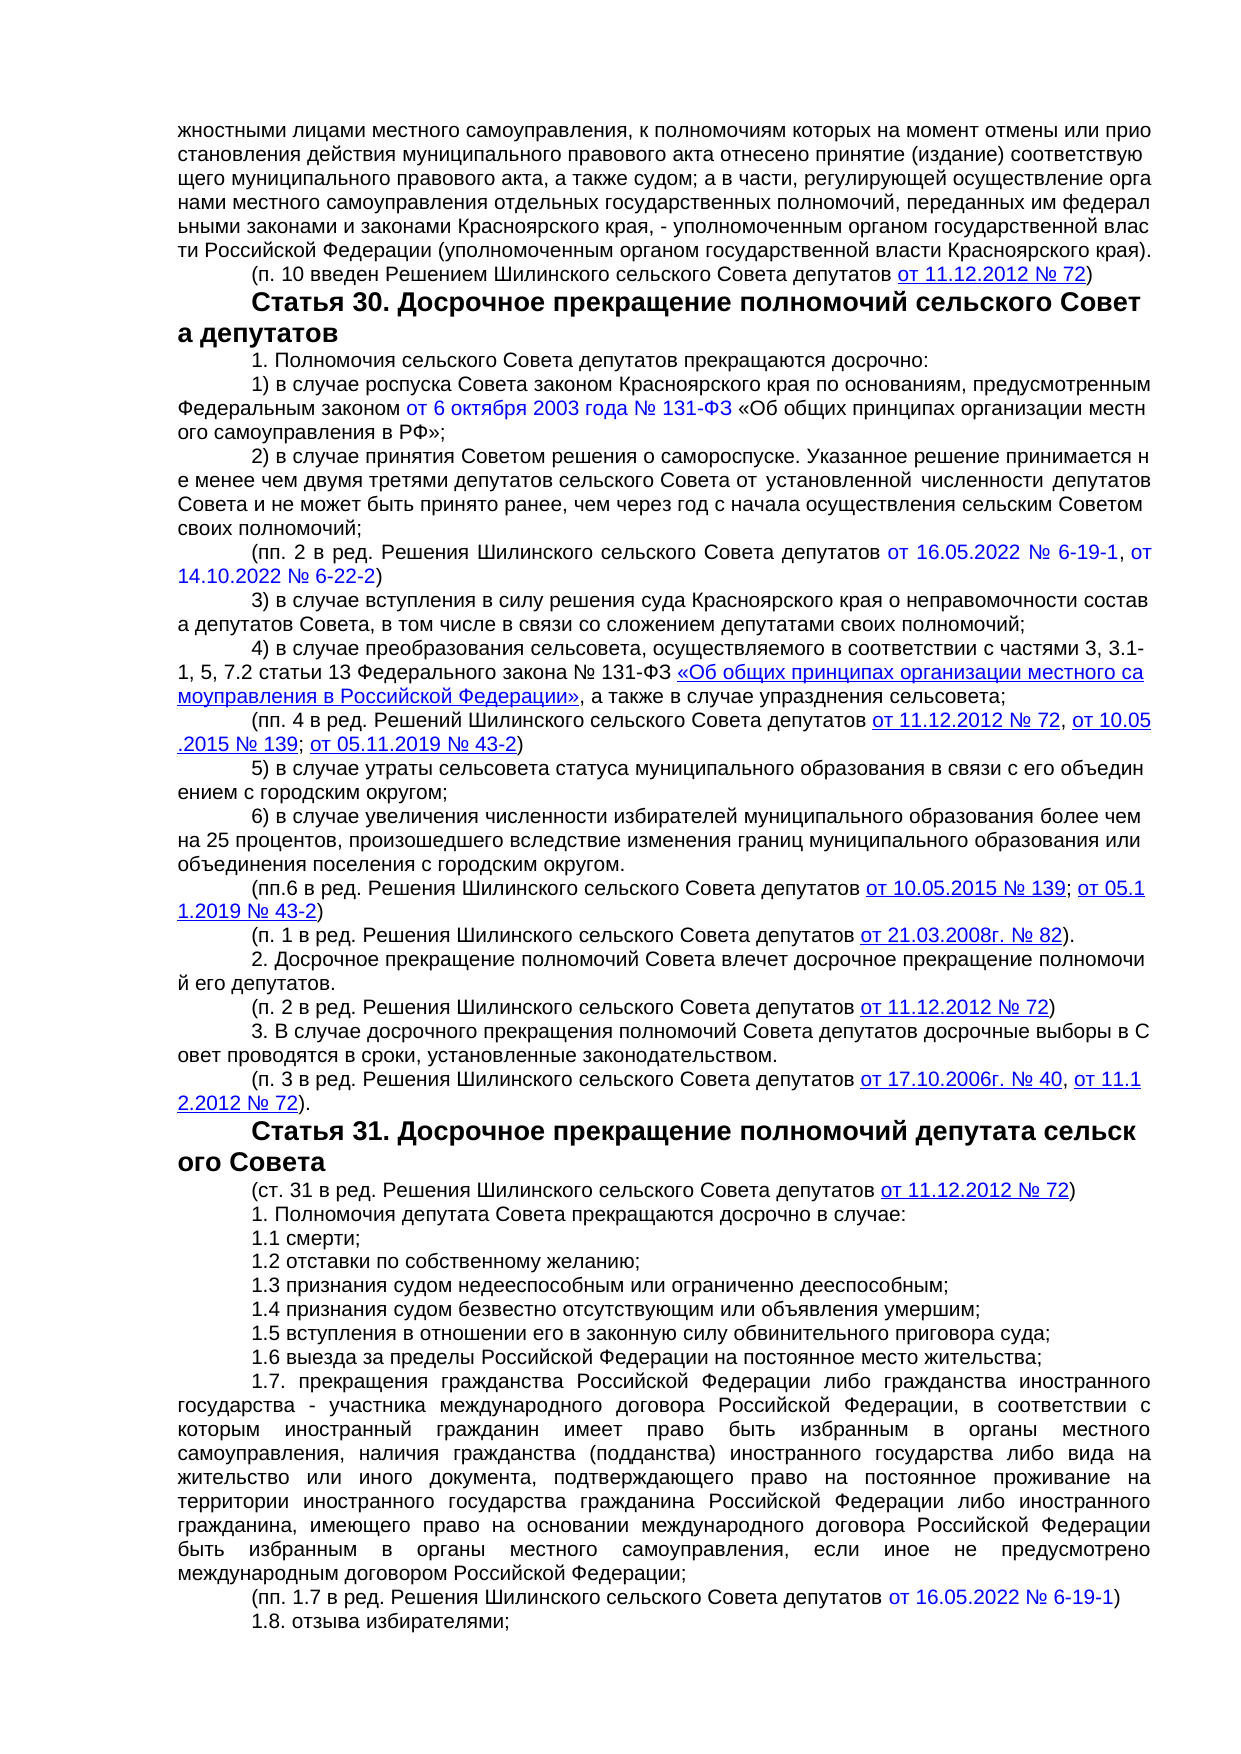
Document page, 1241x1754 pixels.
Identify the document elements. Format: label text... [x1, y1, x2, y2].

text Статья 31. Досрочное прекращение полномочий депутата сельского Совета [177, 1115, 1152, 1177]
text (ст. 31 в ред. Решения Шилинского сельского Совета депутатов от 11.12.2012 № 72) [177, 1177, 1152, 1201]
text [177, 118, 1152, 262]
text 1. Полномочия сельского Совета депутатов прекращаются досрочно: [177, 348, 1152, 372]
text 1.3 признания судом недееспособным или ограниченно дееспособным; [177, 1273, 1152, 1297]
text (п. 3 в ред. Решения Шилинского сельского Совета депутатов от 17.10.2006г. № 40, от 11.12.2012 № 72). [177, 1067, 1152, 1115]
text 1.2 отставки по собственному желанию; [177, 1249, 1152, 1273]
text (п. 2 в ред. Решения Шилинского сельского Совета депутатов от 11.12.2012 № 72) [177, 995, 1152, 1019]
text 1. Полномочия депутата Совета прекращаются досрочно в случае: [177, 1201, 1152, 1225]
text Статья 30. Досрочное прекращение полномочий сельского Совета депутатов [177, 286, 1152, 348]
text (пп. 2 в ред. Решения Шилинского сельского Совета депутатов от 16.05.2022 № 6-19-1, от 14.10.2022 № 6-22-2) [177, 540, 1152, 588]
text 4) в случае преобразования сельсовета, осуществляемого в соответствии с частями 3, 3.1-1, 5, 7.2 статьи 13 Федерального закона № 131-ФЗ «Об общих принципах организации местного самоуправления в Российской Федерации», а также в случае упразднения сельсовета; [177, 636, 1152, 708]
text (пп.6 в ред. Решения Шилинского сельского Совета депутатов от 10.05.2015 № 139; от 05.11.2019 № 43-2) [177, 875, 1152, 923]
text 1.7. прекращения гражданства Российской Федерации либо гражданства иностранного государства - участника международного договора Российской Федерации, в соответствии с которым иностранный гражданин имеет право быть избранным в органы местного самоуправления, наличия гражданства (подданства) иностранного государства либо вида на жительство или иного документа, подтверждающего право на постоянное проживание на территории иностранного государства гражданина Российской Федерации либо иностранного гражданина, имеющего право на основании международного договора Российской Федерации быть избранным в органы местного самоуправления, если иное не предусмотрено международным договором Российской Федерации; [177, 1369, 1152, 1585]
text 1) в случае роспуска Совета законом Красноярского края по основаниям, предусмотренным Федеральным законом от 6 октября 2003 года № 131-ФЗ «Об общих принципах организации местного самоуправления в РФ»; [177, 372, 1152, 444]
text 1.1 смерти; [177, 1225, 1152, 1249]
text 5) в случае утраты сельсовета статуса муниципального образования в связи с его объединением с городским округом; [177, 756, 1152, 803]
text 3) в случае вступления в силу решения суда Красноярского края о неправомочности состава депутатов Совета, в том числе в связи со сложением депутатами своих полномочий; [177, 588, 1152, 636]
text (пп. 1.7 в ред. Решения Шилинского сельского Совета депутатов от 16.05.2022 № 6-19-1) [177, 1585, 1152, 1609]
text 3. В случае досрочного прекращения полномочий Совета депутатов досрочные выборы в Совет проводятся в сроки, установленные законодательством. [177, 1019, 1152, 1067]
text 1.6 выезда за пределы Российской Федерации на постоянное место жительства; [177, 1345, 1152, 1369]
text (п. 1 в ред. Решения Шилинского сельского Совета депутатов от 21.03.2008г. № 82). [177, 923, 1152, 947]
text 6) в случае увеличения численности избирателей муниципального образования более чем на 25 процентов, произошедшего вследствие изменения границ муниципального образования или объединения поселения с городским округом. [177, 803, 1152, 875]
text 1.8. отзыва избирателями; [177, 1609, 1152, 1633]
text 1.4 признания судом безвестно отсутствующим или объявления умершим; [177, 1297, 1152, 1321]
text 2) в случае принятия Советом решения о самороспуске. Указанное решение принимается не менее чем двумя третями депутатов сельского Совета от установленной численности депутатов Совета и не может быть принято ранее, чем через год с начала осуществления сельским Советом своих полномочий; [177, 444, 1152, 540]
text (п. 10 введен Решением Шилинского сельского Совета депутатов от 11.12.2012 № 72) [177, 262, 1152, 286]
text 1.5 вступления в отношении его в законную силу обвинительного приговора суда; [177, 1321, 1152, 1345]
text (пп. 4 в ред. Решений Шилинского сельского Совета депутатов от 11.12.2012 № 72, от 10.05.2015 № 139; от 05.11.2019 № 43-2) [177, 708, 1152, 756]
text 2. Досрочное прекращение полномочий Совета влечет досрочное прекращение полномочий его депутатов. [177, 947, 1152, 995]
